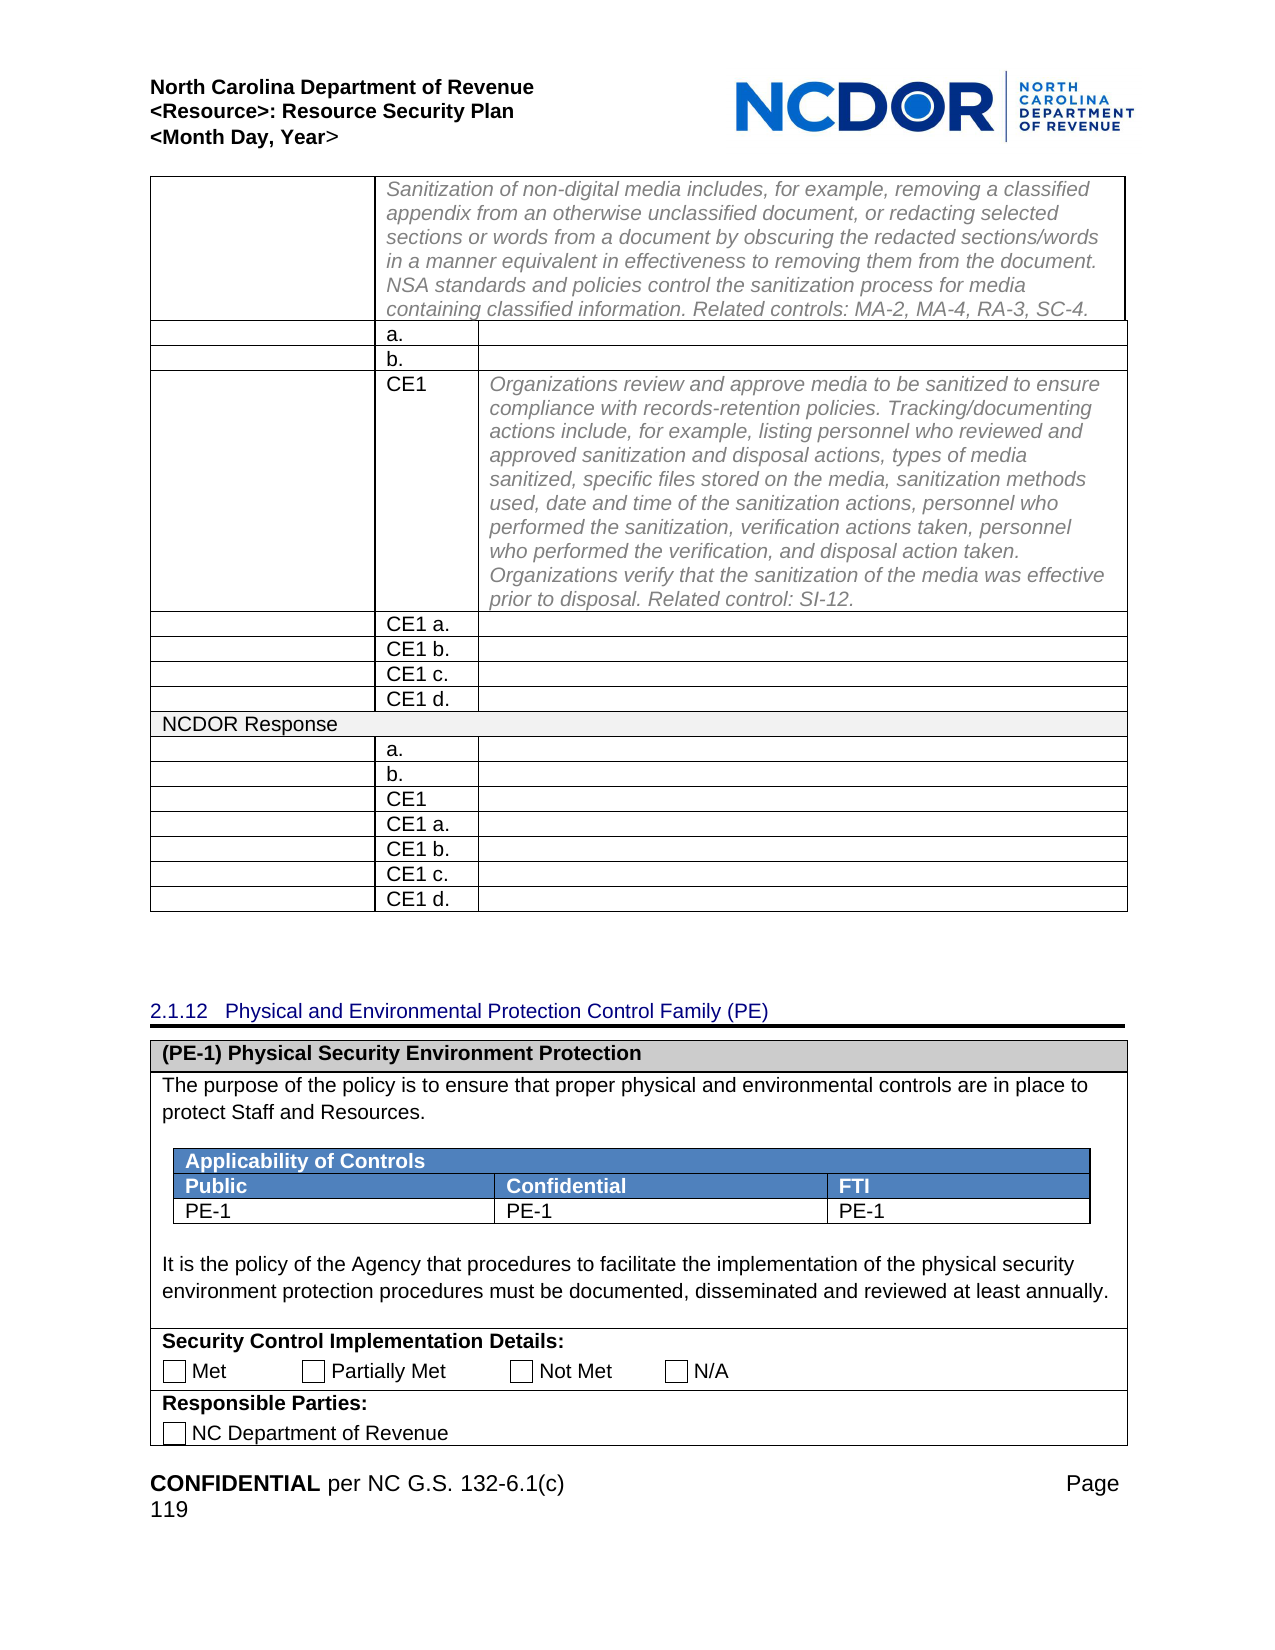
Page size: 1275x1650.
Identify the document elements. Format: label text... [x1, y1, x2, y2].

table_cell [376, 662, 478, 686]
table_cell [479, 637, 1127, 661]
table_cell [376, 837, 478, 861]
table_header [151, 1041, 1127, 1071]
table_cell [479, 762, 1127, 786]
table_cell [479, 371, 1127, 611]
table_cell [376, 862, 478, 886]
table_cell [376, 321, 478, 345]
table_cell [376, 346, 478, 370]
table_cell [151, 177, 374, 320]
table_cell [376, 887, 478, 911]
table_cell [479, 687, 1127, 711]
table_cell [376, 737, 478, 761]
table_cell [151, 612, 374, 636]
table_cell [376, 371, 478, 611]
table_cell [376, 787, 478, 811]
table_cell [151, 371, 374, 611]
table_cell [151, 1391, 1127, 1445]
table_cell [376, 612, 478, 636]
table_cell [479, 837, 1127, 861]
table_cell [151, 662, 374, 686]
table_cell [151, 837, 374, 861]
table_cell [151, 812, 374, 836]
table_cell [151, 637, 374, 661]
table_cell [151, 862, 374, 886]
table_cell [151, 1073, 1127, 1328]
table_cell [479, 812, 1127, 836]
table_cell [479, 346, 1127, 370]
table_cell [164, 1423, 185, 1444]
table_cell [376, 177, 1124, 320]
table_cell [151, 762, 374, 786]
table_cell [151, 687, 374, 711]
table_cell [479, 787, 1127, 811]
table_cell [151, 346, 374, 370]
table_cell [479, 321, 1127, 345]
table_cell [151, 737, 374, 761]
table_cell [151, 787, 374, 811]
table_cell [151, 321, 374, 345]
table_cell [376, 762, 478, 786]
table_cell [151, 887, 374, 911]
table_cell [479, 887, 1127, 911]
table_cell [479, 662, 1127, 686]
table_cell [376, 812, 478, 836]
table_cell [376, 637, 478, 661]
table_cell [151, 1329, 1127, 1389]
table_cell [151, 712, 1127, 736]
subtitle Physical and Environmental Protection Control Family (PE) [150, 998, 1125, 1024]
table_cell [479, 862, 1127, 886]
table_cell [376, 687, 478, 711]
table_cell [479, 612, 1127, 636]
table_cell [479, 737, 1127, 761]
